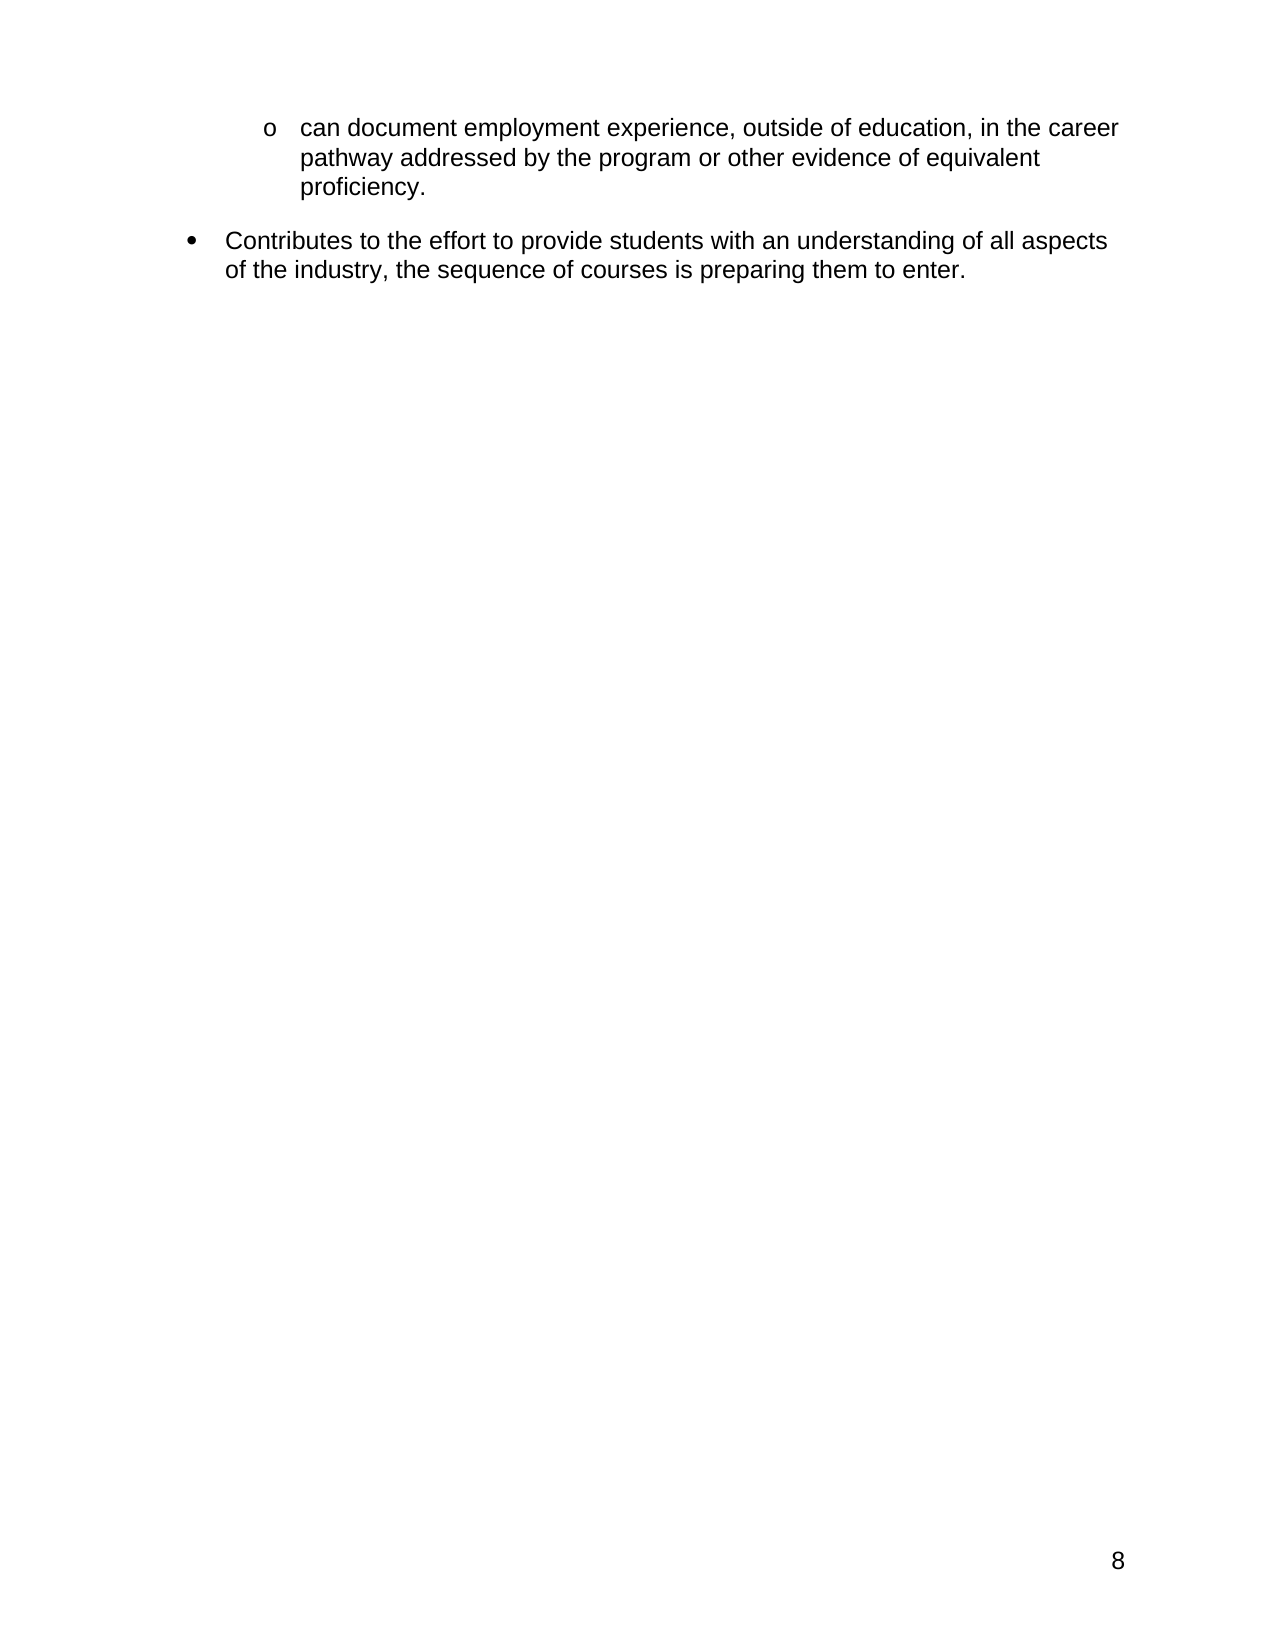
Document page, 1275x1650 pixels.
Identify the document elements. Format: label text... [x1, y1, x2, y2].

list Contributes to the effort to provide students with an understanding of all aspects of the industry, the sequence of courses is preparing them to enter. [187, 226, 1125, 283]
list can document employment experience, outside of education, in the career pathway addressed by the program or other evidence of equivalent proficiency. [262, 112, 1125, 201]
